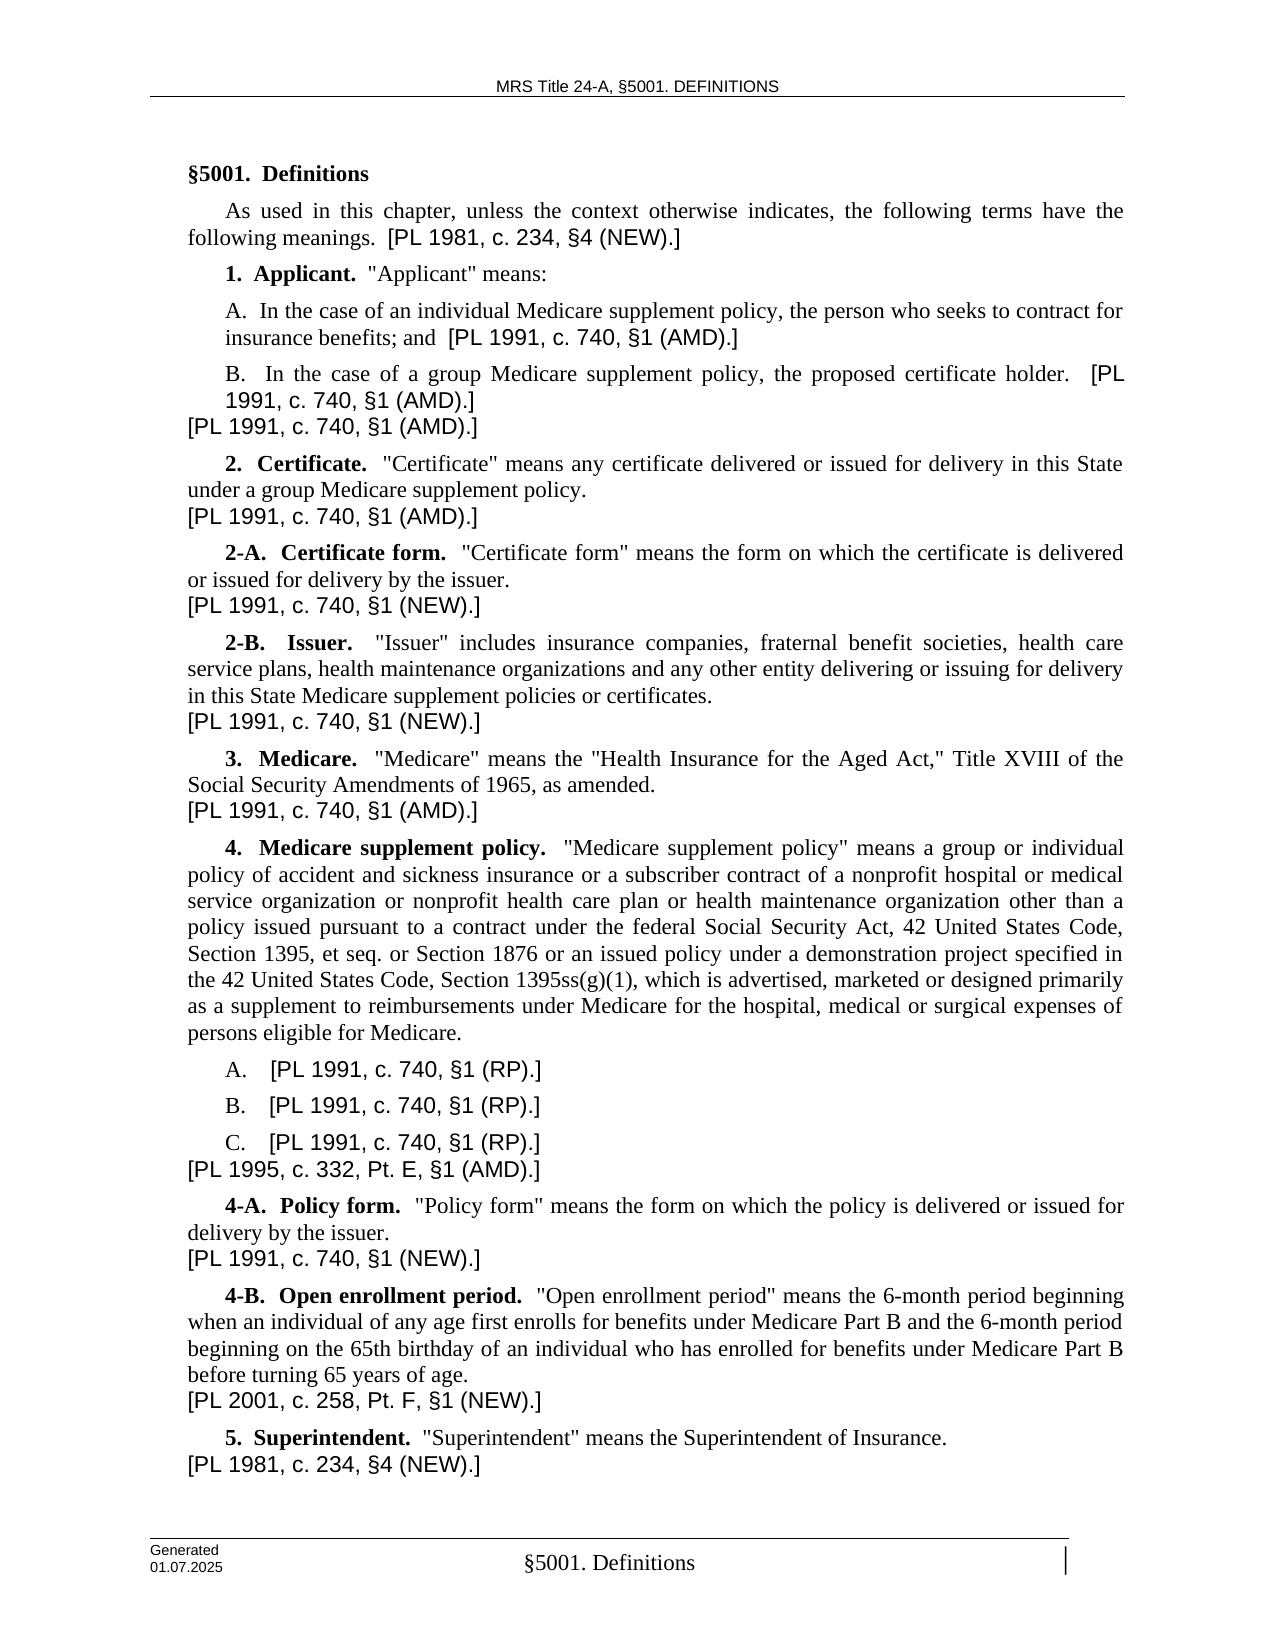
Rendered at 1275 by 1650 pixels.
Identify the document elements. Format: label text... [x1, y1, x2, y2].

text [PL 1991, c. 740, §1 (NEW).] [187, 1245, 1125, 1272]
text [PL 1991, c. 740, §1 (NEW).] [187, 592, 1125, 618]
text 2-A. Certificate form. "Certificate form" means the form on which the certificate is delivered or issued for delivery by the issuer. [187, 539, 1125, 592]
text 3. Medicare. "Medicare" means the "Health Insurance for the Aged Act," Title XVIII of the Social Security Amendments of 1965, as amended. [187, 745, 1125, 797]
text 4. Medicare supplement policy. "Medicare supplement policy" means a group or individual policy of accident and sickness insurance or a subscriber contract of a nonprofit hospital or medical service organization or nonprofit health care plan or health maintenance organization other than a policy issued pursuant to a contract under the federal Social Security Act, 42 United States Code, Section 1395, et seq. or Section 1876 or an issued policy under a demonstration project specified in the 42 United States Code, Section 1395ss(g)(1), which is advertised, marketed or designed primarily as a supplement to reimbursements under Medicare for the hospital, medical or surgical expenses of persons eligible for Medicare. [187, 834, 1125, 1045]
text [PL 2001, c. 258, Pt. F, §1 (NEW).] [187, 1387, 1125, 1414]
text 4-A. Policy form. "Policy form" means the form on which the policy is delivered or issued for delivery by the issuer. [187, 1192, 1125, 1245]
text A. [PL 1991, c. 740, §1 (RP).] [225, 1056, 1125, 1082]
text B. In the case of a group Medicare supplement policy, the proposed certificate holder. [PL 1991, c. 740, §1 (AMD).] [225, 360, 1125, 413]
text [PL 1981, c. 234, §4 (NEW).] [187, 1451, 1125, 1477]
text A. In the case of an individual Medicare supplement policy, the person who seeks to contract for insurance benefits; and [PL 1991, c. 740, §1 (AMD).] [225, 297, 1125, 350]
text As used in this chapter, unless the context otherwise indicates, the following terms have the following meanings. [PL 1981, c. 234, §4 (NEW).] [187, 197, 1125, 250]
text [PL 1991, c. 740, §1 (AMD).] [187, 503, 1125, 529]
text 5. Superintendent. "Superintendent" means the Superintendent of Insurance. [187, 1424, 1125, 1451]
text C. [PL 1991, c. 740, §1 (RP).] [225, 1129, 1125, 1156]
text [PL 1991, c. 740, §1 (AMD).] [187, 797, 1125, 824]
text 2-B. Issuer. "Issuer" includes insurance companies, fraternal benefit societies, health care service plans, health maintenance organizations and any other entity delivering or issuing for delivery in this State Medicare supplement policies or certificates. [187, 629, 1125, 708]
text B. [PL 1991, c. 740, §1 (RP).] [225, 1092, 1125, 1119]
text §5001. Definitions [187, 160, 1125, 187]
text [PL 1995, c. 332, Pt. E, §1 (AMD).] [187, 1156, 1125, 1182]
text 1. Applicant. "Applicant" means: [187, 260, 1125, 287]
text 2. Certificate. "Certificate" means any certificate delivered or issued for delivery in this State under a group Medicare supplement policy. [187, 450, 1125, 503]
text [PL 1991, c. 740, §1 (NEW).] [187, 708, 1125, 734]
text 4-B. Open enrollment period. "Open enrollment period" means the 6-month period beginning when an individual of any age first enrolls for benefits under Medicare Part B and the 6-month period beginning on the 65th birthday of an individual who has enrolled for benefits under Medicare Part B before turning 65 years of age. [187, 1282, 1125, 1387]
text [PL 1991, c. 740, §1 (AMD).] [187, 413, 1125, 439]
